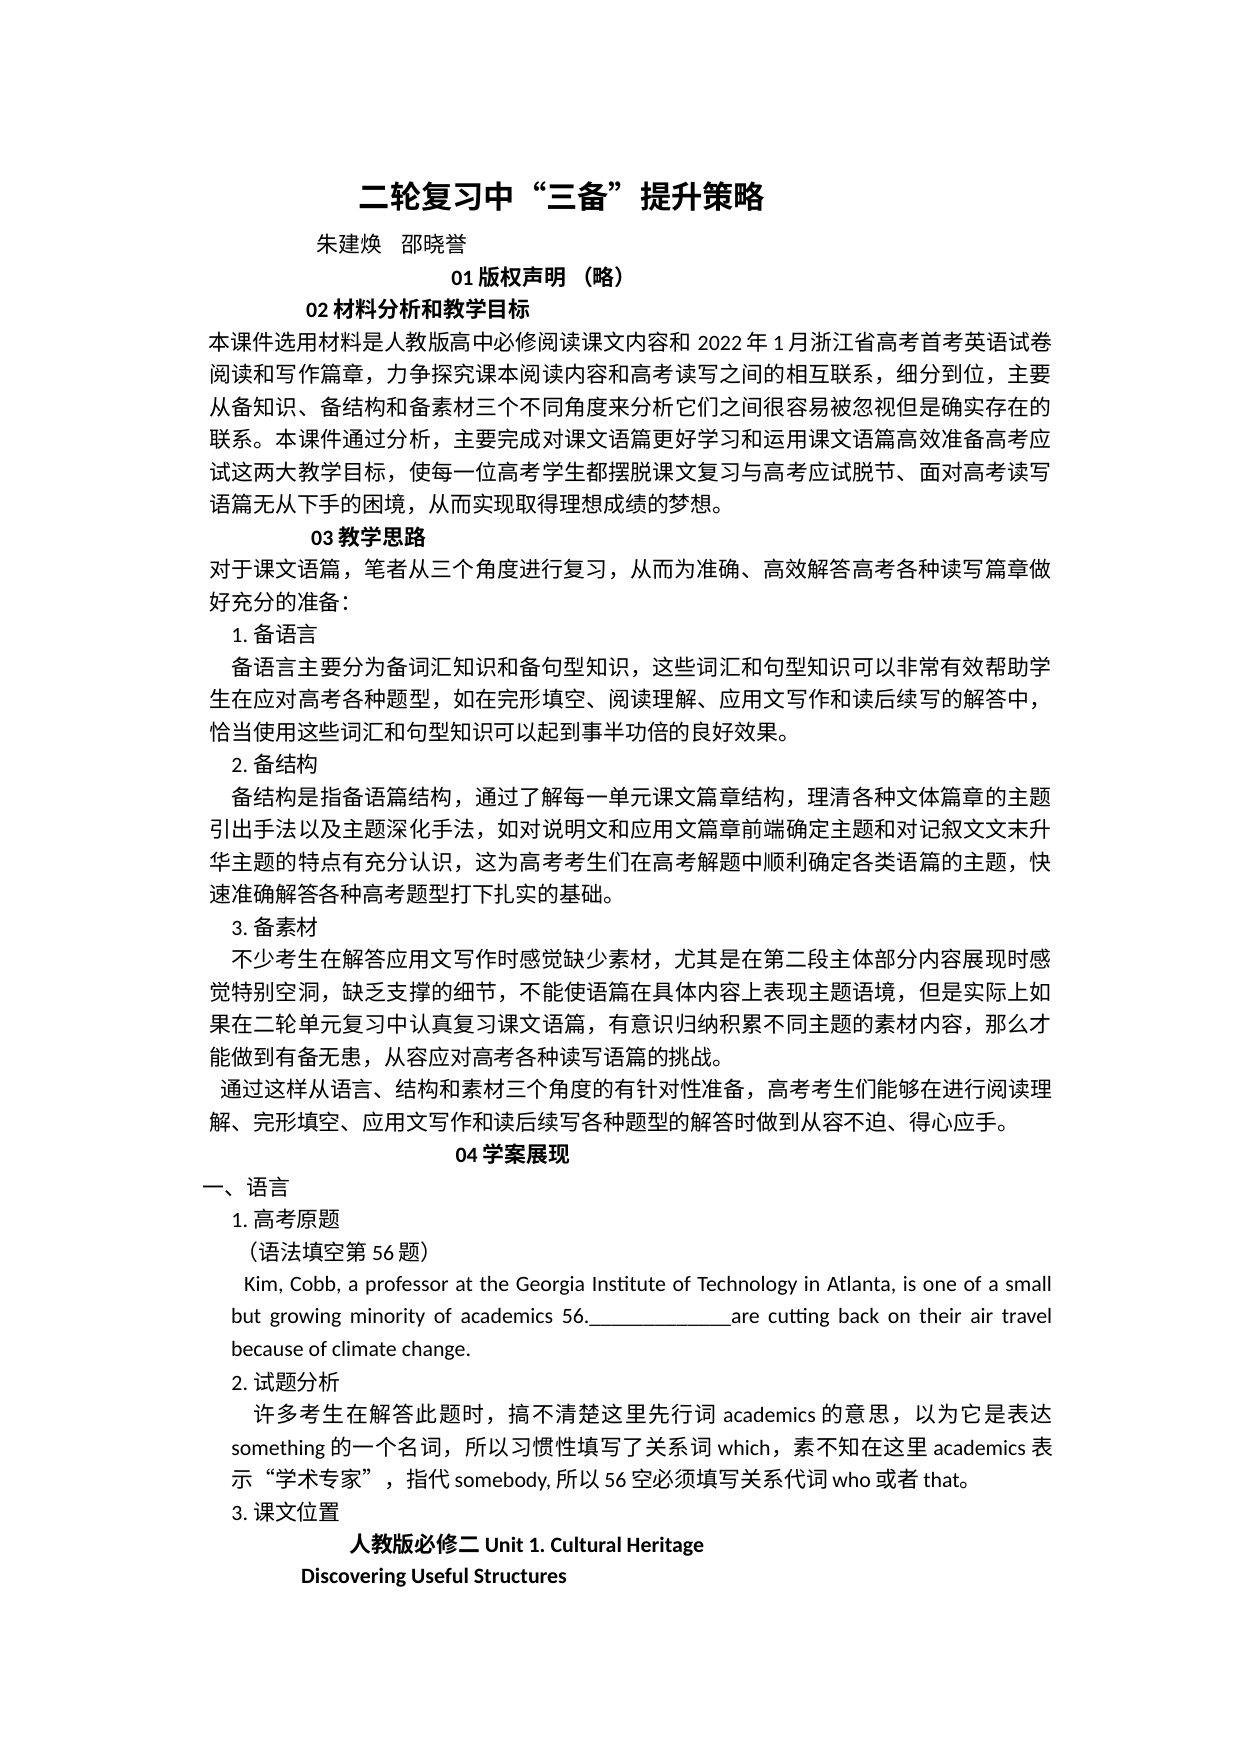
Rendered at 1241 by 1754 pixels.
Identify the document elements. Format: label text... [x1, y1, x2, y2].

text 04 学案展现 [187, 1137, 1053, 1169]
list 高考原题 [231, 1202, 1053, 1234]
text 朱建焕 邵晓誉 [187, 227, 1053, 259]
text 不少考生在解答应用文写作时感觉缺少素材，尤其是在第二段主体部分内容展现时感觉特别空洞，缺乏支撑的细节，不能使语篇在具体内容上表现主题语境，但是实际上如果在二轮单元复习中认真复习课文语篇，有意识归纳积累不同主题的素材内容，那么才能做到有备无患，从容应对高考各种读写语篇的挑战。 [209, 942, 1053, 1072]
text 通过这样从语言、结构和素材三个角度的有针对性准备，高考考生们能够在进行阅读理解、完形填空、应用文写作和读后续写各种题型的解答时做到从容不迫、得心应手。 [209, 1072, 1053, 1137]
text 人教版必修二Unit 1. Cultural Heritage [187, 1527, 1053, 1559]
text 备语言主要分为备词汇知识和备句型知识，这些词汇和句型知识可以非常有效帮助学生在应对高考各种题型，如在完形填空、阅读理解、应用文写作和读后续写的解答中，恰当使用这些词汇和句型知识可以起到事半功倍的良好效果。 [209, 649, 1053, 747]
list 课文位置 [231, 1494, 1053, 1527]
list 备结构 [187, 747, 1053, 779]
text 二轮复习中“三备”提升策略 [187, 162, 1053, 227]
list 试题分析 [231, 1364, 1053, 1397]
list 备素材 [187, 909, 1053, 942]
text 02 材料分析和教学目标 [187, 292, 1053, 324]
text Kim, Cobb, a professor at the Georgia Institute of Technology in Atlanta, is one of a small but growing minority of academics 56._____________are cutting back on their air travel because of climate change. [231, 1267, 1053, 1364]
text Discovering Useful Structures [187, 1559, 1053, 1592]
text 本课件选用材料是人教版高中必修阅读课文内容和2022年1月浙江省高考首考英语试卷阅读和写作篇章，力争探究课本阅读内容和高考读写之间的相互联系，细分到位，主要从备知识、备结构和备素材三个不同角度来分析它们之间很容易被忽视但是确实存在的联系。本课件通过分析，主要完成对课文语篇更好学习和运用课文语篇高效准备高考应试这两大教学目标，使每一位高考学生都摆脱课文复习与高考应试脱节、面对高考读写语篇无从下手的困境，从而实现取得理想成绩的梦想。 [187, 324, 1053, 519]
text 对于课文语篇，笔者从三个角度进行复习，从而为准确、高效解答高考各种读写篇章做好充分的准备： [187, 552, 1053, 617]
text （语法填空第56题） [187, 1234, 1053, 1267]
text 1. 备语言 [187, 617, 1053, 649]
text 许多考生在解答此题时，搞不清楚这里先行词academics的意思，以为它是表达something的一个名词，所以习惯性填写了关系词which，素不知在这里academics表示“学术专家”，指代somebody, 所以56空必须填写关系代词who或者that。 [231, 1397, 1053, 1494]
text 03 教学思路 [187, 519, 1053, 552]
text 01 版权声明 （略） [187, 259, 1053, 292]
text 备结构是指备语篇结构，通过了解每一单元课文篇章结构，理清各种文体篇章的主题引出手法以及主题深化手法，如对说明文和应用文篇章前端确定主题和对记叙文文末升华主题的特点有充分认识，这为高考考生们在高考解题中顺利确定各类语篇的主题，快速准确解答各种高考题型打下扎实的基础。 [209, 779, 1053, 909]
text 一、语言 [187, 1169, 1053, 1202]
